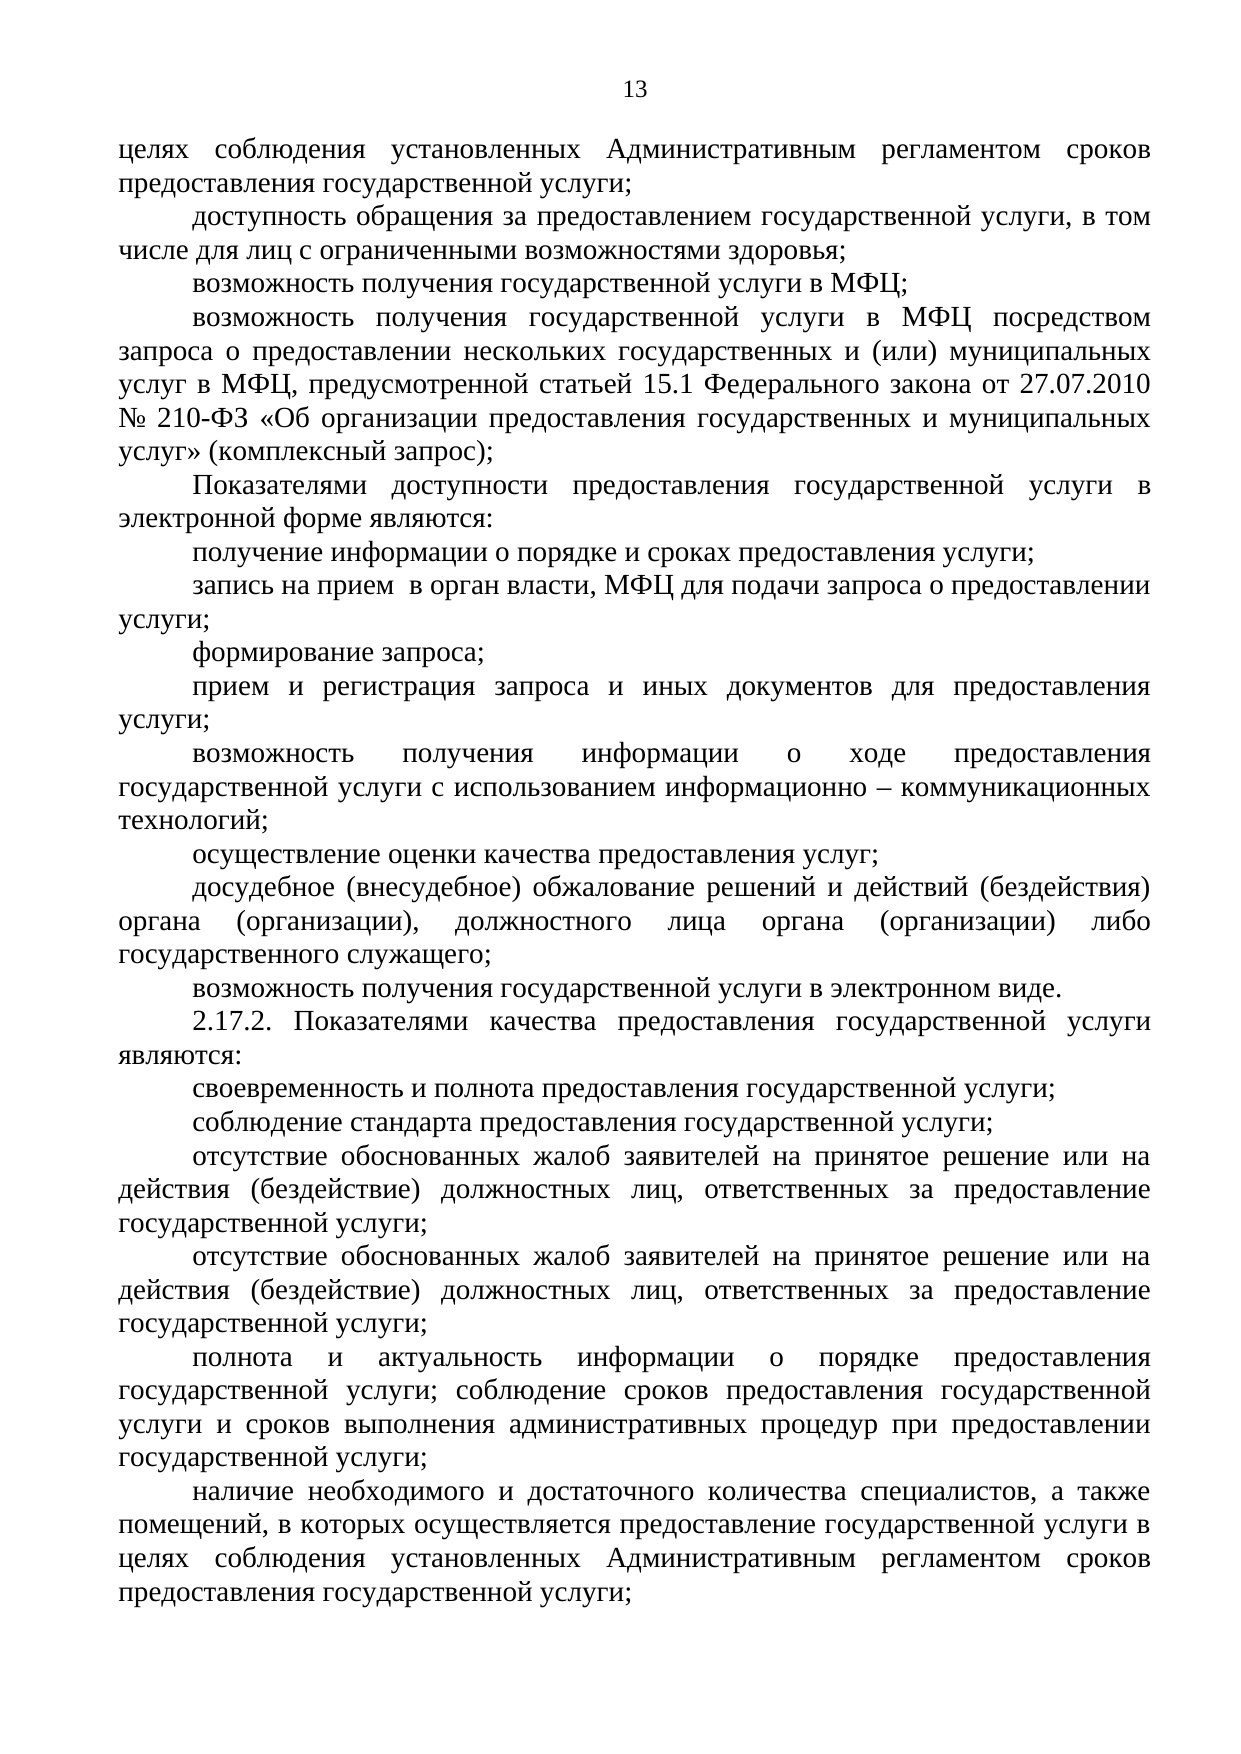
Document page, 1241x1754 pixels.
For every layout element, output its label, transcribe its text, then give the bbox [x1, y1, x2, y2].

text возможность получения информации о ходе предоставления государственной услуги с использованием информационно – коммуникационных технологий; [118, 735, 1152, 836]
text возможность получения государственной услуги в электронном виде. [118, 970, 1152, 1003]
text полнота и актуальность информации о порядке предоставления государственной услуги; соблюдение сроков предоставления государственной услуги и сроков выполнения административных процедур при предоставлении государственной услуги; [118, 1339, 1152, 1473]
text своевременность и полнота предоставления государственной услуги; [118, 1071, 1152, 1104]
text доступность обращения за предоставлением государственной услуги, в том числе для лиц с ограниченными возможностями здоровья; [118, 198, 1152, 266]
text осуществление оценки качества предоставления услуг; [118, 836, 1152, 869]
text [118, 131, 1152, 198]
text соблюдение стандарта предоставления государственной услуги; [118, 1104, 1152, 1138]
text досудебное (внесудебное) обжалование решений и действий (бездействия) органа (организации), должностного лица органа (организации) либо государственного служащего; [118, 869, 1152, 970]
text формирование запроса; [118, 634, 1152, 668]
text отсутствие обоснованных жалоб заявителей на принятое решение или на действия (бездействие) должностных лиц, ответственных за предоставление государственной услуги; [118, 1138, 1152, 1238]
text прием и регистрация запроса и иных документов для предоставления услуги; [118, 668, 1152, 735]
text 2.17.2. Показателями качества предоставления государственной услуги являются: [118, 1003, 1152, 1071]
text запись на прием в орган власти, МФЦ для подачи запроса о предоставлении услуги; [118, 567, 1152, 634]
text отсутствие обоснованных жалоб заявителей на принятое решение или на действия (бездействие) должностных лиц, ответственных за предоставление государственной услуги; [118, 1238, 1152, 1339]
text Показателями доступности предоставления государственной услуги в электронной форме являются: [118, 467, 1152, 534]
text получение информации о порядке и сроках предоставления услуги; [118, 534, 1152, 567]
text возможность получения государственной услуги в МФЦ посредством запроса о предоставлении нескольких государственных и (или) муниципальных услуг в МФЦ, предусмотренной статьей 15.1 Федерального закона от 27.07.2010 № 210-ФЗ «Об организации предоставления государственных и муниципальных услуг» (комплексный запрос); [118, 299, 1152, 467]
text возможность получения государственной услуги в МФЦ; [118, 266, 1152, 299]
